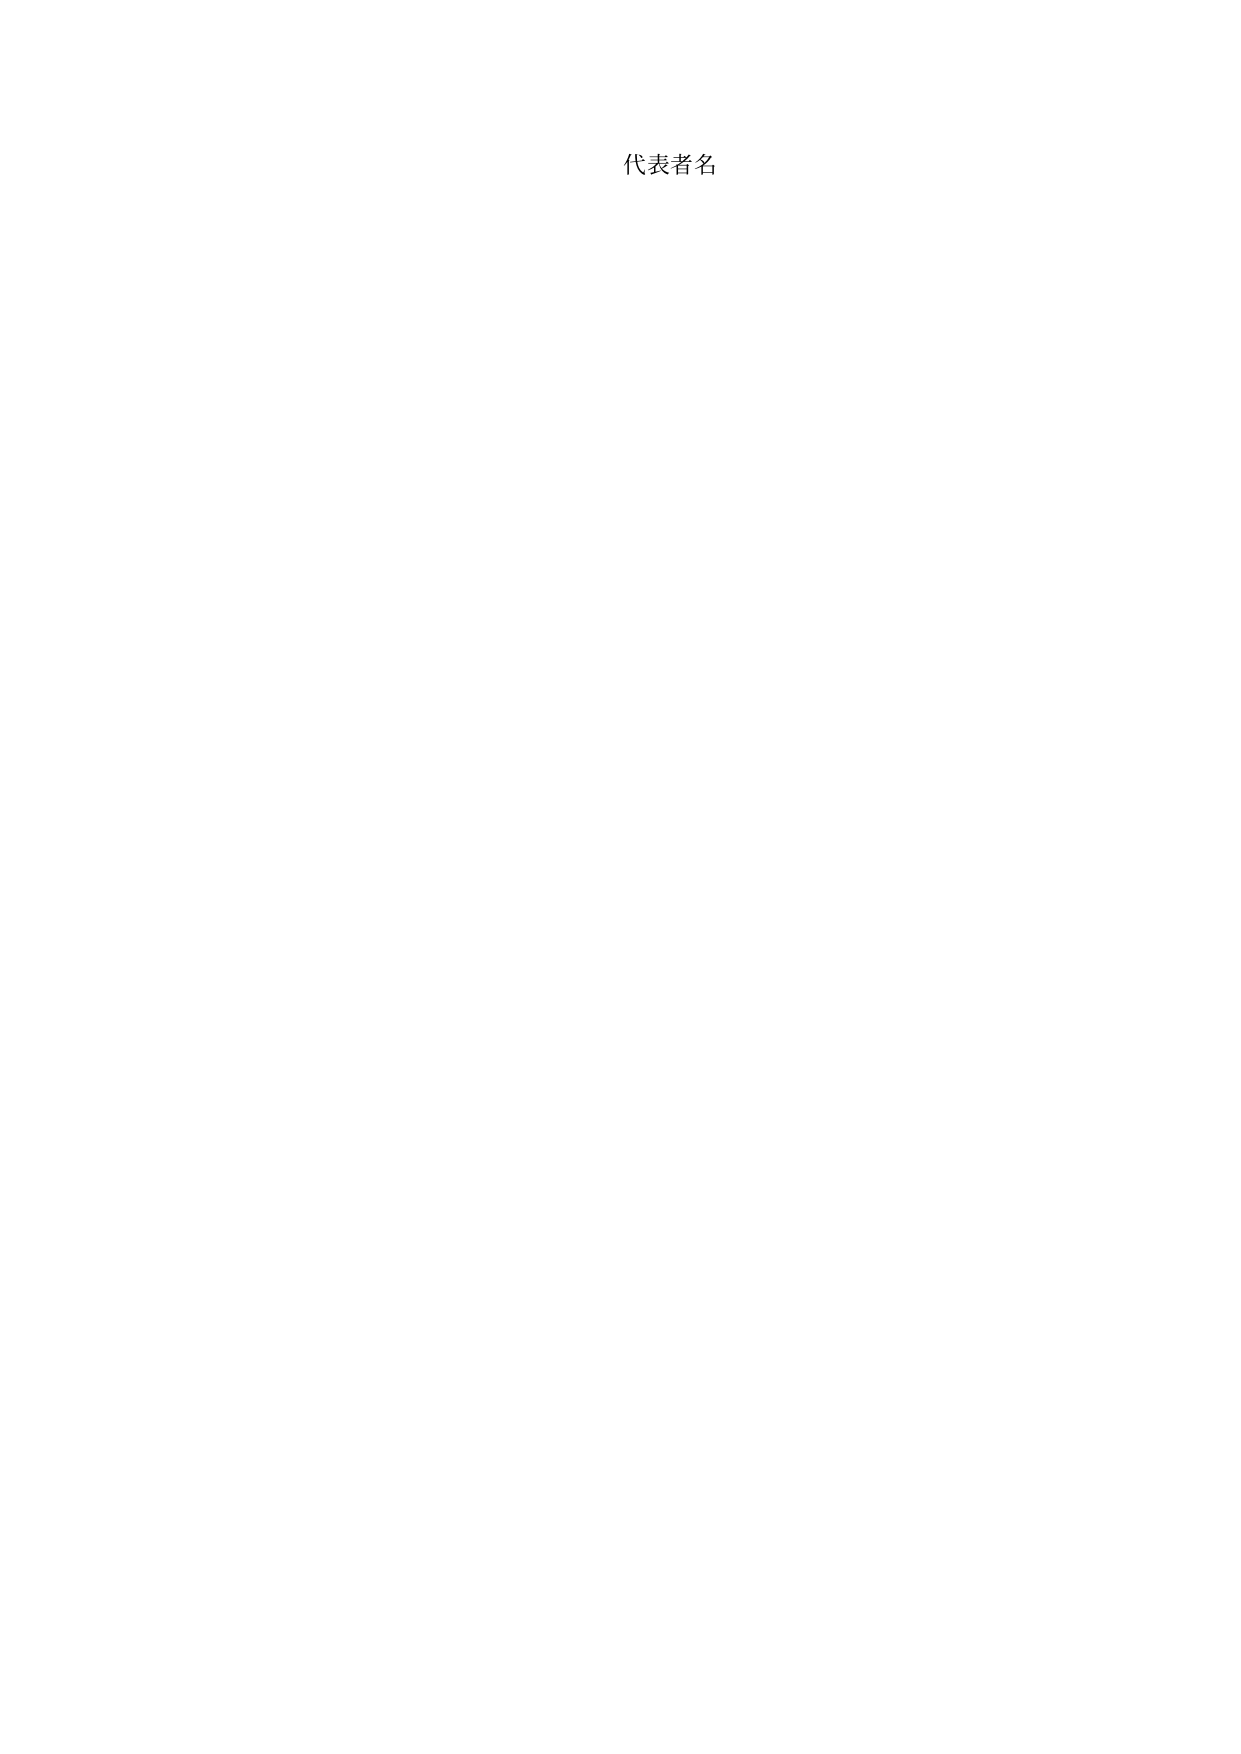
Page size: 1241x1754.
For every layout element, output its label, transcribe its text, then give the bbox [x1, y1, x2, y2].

text 代表者名 [621, 142, 1122, 184]
